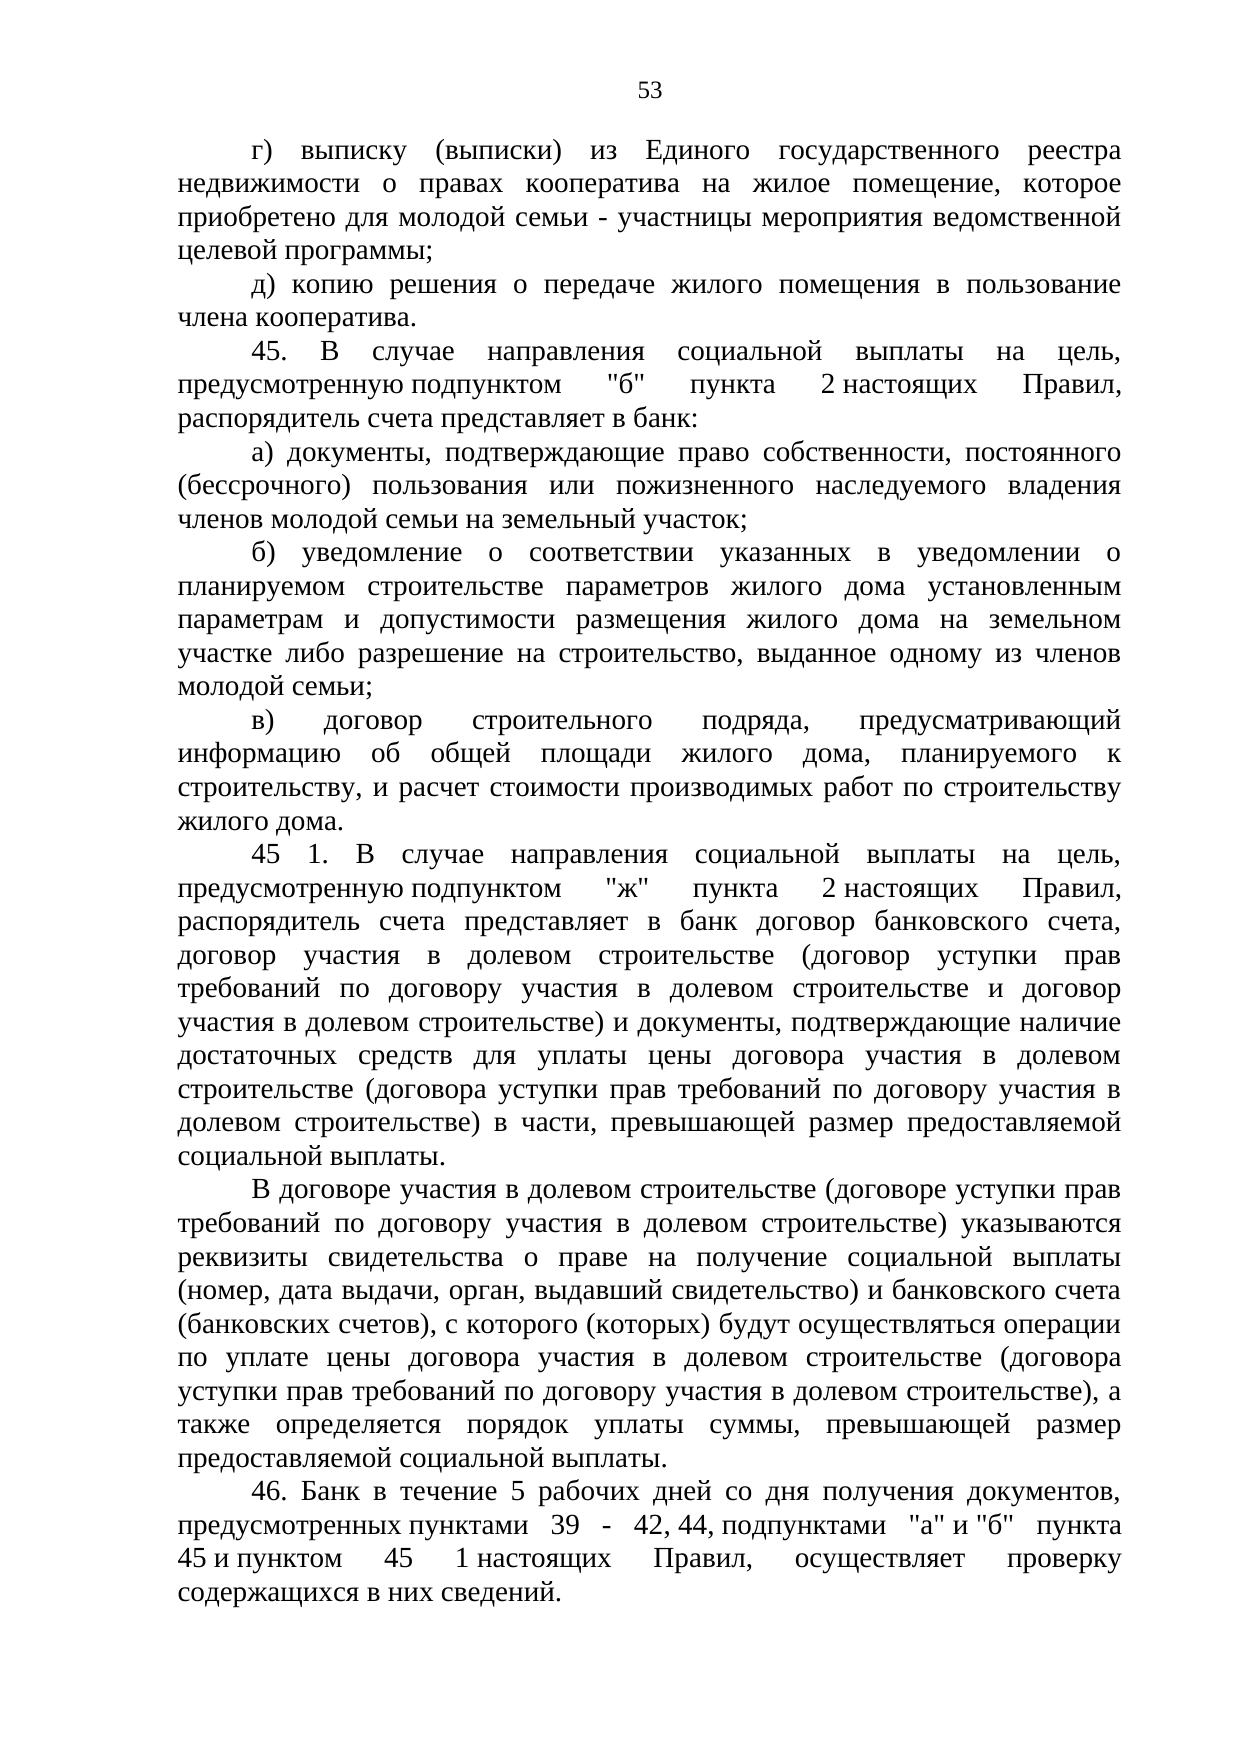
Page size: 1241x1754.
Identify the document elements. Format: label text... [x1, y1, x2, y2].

text 45 1. В случае направления социальной выплаты на цель, предусмотренную подпунктом "ж" пункта 2 настоящих Правил, распорядитель счета представляет в банк договор банковского счета, договор участия в долевом строительстве (договор уступки прав требований по договору участия в долевом строительстве и договор участия в долевом строительстве) и документы, подтверждающие наличие достаточных средств для уплаты цены договора участия в долевом строительстве (договора уступки прав требований по договору участия в долевом строительстве) в части, превышающей размер предоставляемой социальной выплаты. [177, 836, 1122, 1172]
text а) документы, подтверждающие право собственности, постоянного (бессрочного) пользования или пожизненного наследуемого владения членов молодой семьи на земельный участок; [177, 434, 1122, 534]
text 46. Банк в течение 5 рабочих дней со дня получения документов, предусмотренных пунктами 39 - 42, 44, подпунктами "а" и "б" пункта 45 и пунктом 45 1 настоящих Правил, осуществляет проверку содержащихся в них сведений. [177, 1473, 1122, 1608]
text в) договор строительного подряда, предусматривающий информацию об общей площади жилого дома, планируемого к строительству, и расчет стоимости производимых работ по строительству жилого дома. [177, 702, 1122, 836]
text 45. В случае направления социальной выплаты на цель, предусмотренную подпунктом "б" пункта 2 настоящих Правил, распорядитель счета представляет в банк: [177, 333, 1122, 434]
text г) выписку (выписки) из Единого государственного реестра недвижимости о правах кооператива на жилое помещение, которое приобретено для молодой семьи - участницы мероприятия ведомственной целевой программы; [177, 132, 1122, 266]
text б) уведомление о соответствии указанных в уведомлении о планируемом строительстве параметров жилого дома установленным параметрам и допустимости размещения жилого дома на земельном участке либо разрешение на строительство, выданное одному из членов молодой семьи; [177, 534, 1122, 702]
text д) копию решения о передаче жилого помещения в пользование члена кооператива. [177, 266, 1122, 333]
text В договоре участия в долевом строительстве (договоре уступки прав требований по договору участия в долевом строительстве) указываются реквизиты свидетельства о праве на получение социальной выплаты (номер, дата выдачи, орган, выдавший свидетельство) и банковского счета (банковских счетов), с которого (которых) будут осуществляться операции по уплате цены договора участия в долевом строительстве (договора уступки прав требований по договору участия в долевом строительстве), а также определяется порядок уплаты суммы, превышающей размер предоставляемой социальной выплаты. [177, 1172, 1122, 1473]
